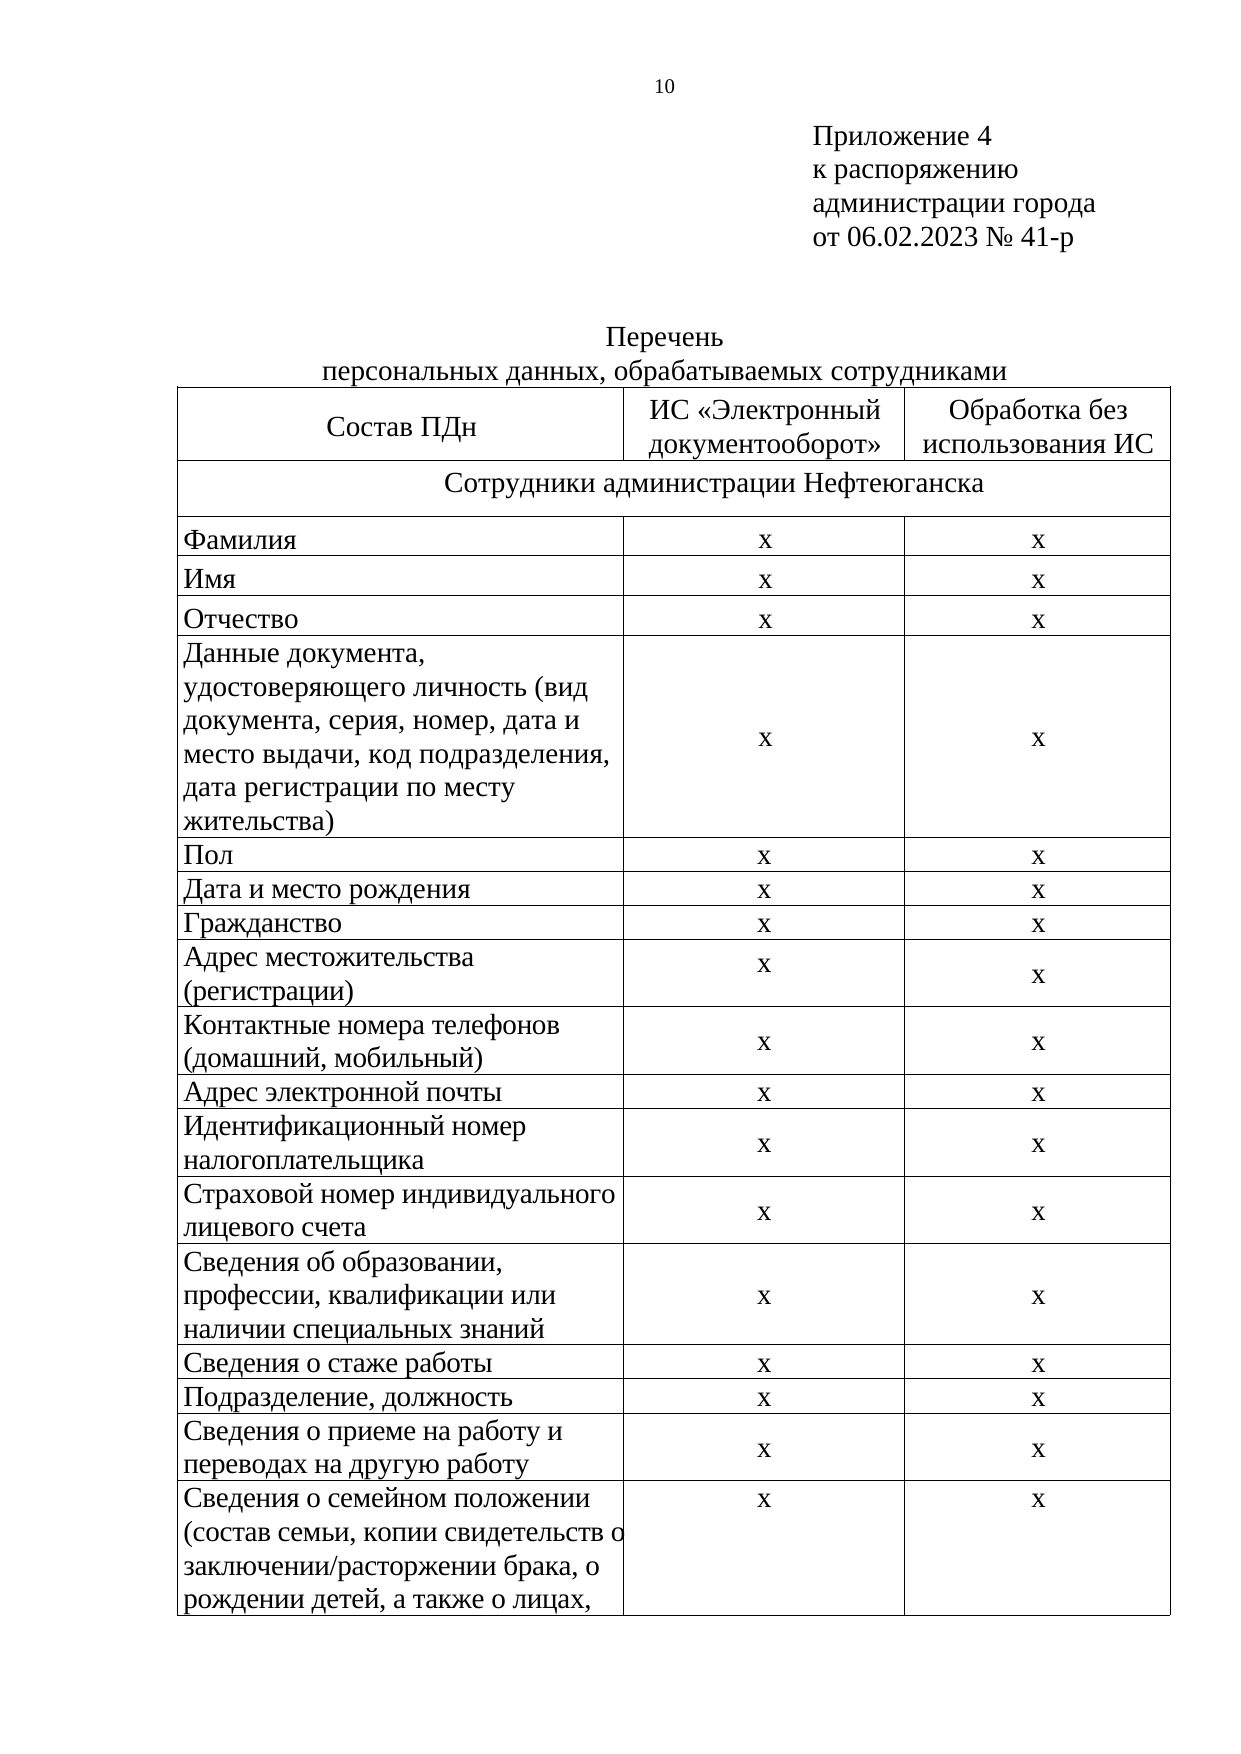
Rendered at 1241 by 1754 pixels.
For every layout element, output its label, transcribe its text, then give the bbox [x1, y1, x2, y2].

table_cell Адрес электронной почты [178, 1075, 623, 1108]
table_cell Идентификационный номер налогоплательщика [178, 1109, 623, 1176]
table_cell х [624, 636, 904, 836]
table_cell х [905, 1109, 1170, 1176]
table_cell х [905, 1177, 1170, 1243]
table_cell х [905, 596, 1170, 635]
table_cell х [905, 1007, 1170, 1074]
text от 06.02.2023 № 41-р [812, 219, 1152, 252]
table_cell Сведения об образовании, профессии, квалификации или наличии специальных знаний [178, 1244, 623, 1344]
table_cell х [905, 1244, 1170, 1344]
table_cell х [905, 872, 1170, 904]
table_cell х [905, 1414, 1170, 1480]
table_cell х [905, 906, 1170, 939]
text Приложение 4 [812, 118, 1152, 152]
table_cell Фамилия [178, 517, 623, 555]
table_cell х [624, 1481, 904, 1615]
table_header Состав ПДн [178, 388, 623, 459]
table_cell х [905, 1481, 1170, 1615]
table_cell х [624, 517, 904, 555]
table_cell х [905, 636, 1170, 836]
table_cell х [624, 906, 904, 939]
table_cell Сведения о стаже работы [178, 1345, 623, 1378]
table_header Обработка без использования ИС [905, 388, 1170, 459]
table_cell х [624, 596, 904, 635]
table_cell х [624, 1244, 904, 1344]
text администрации города [812, 185, 1152, 219]
table_cell х [624, 940, 904, 1006]
table_cell х [624, 556, 904, 595]
table_cell х [905, 838, 1170, 871]
table_cell х [624, 1345, 904, 1378]
table_cell Подразделение, должность [178, 1379, 623, 1412]
table_cell Отчество [178, 596, 623, 635]
table_cell х [624, 1414, 904, 1480]
table_cell Гражданство [178, 906, 623, 939]
table_cell Сотрудники администрации Нефтеюганска [178, 461, 1170, 516]
table_cell х [905, 556, 1170, 595]
table_cell Адрес местожительства (регистрации) [178, 940, 623, 1006]
table_cell х [905, 1345, 1170, 1378]
table_cell х [905, 517, 1170, 555]
table_cell х [624, 1379, 904, 1412]
table_cell х [905, 1379, 1170, 1412]
table_cell х [624, 838, 904, 871]
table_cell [178, 1481, 623, 1615]
table_cell х [624, 1177, 904, 1243]
table_cell х [624, 872, 904, 904]
table_cell х [624, 1075, 904, 1108]
table_cell Пол [178, 838, 623, 871]
text к распоряжению [812, 152, 1152, 185]
table_cell Дата и место рождения [178, 872, 623, 904]
table_cell Сведения о приеме на работу и переводах на другую работу [178, 1414, 623, 1480]
table_cell Имя [178, 556, 623, 595]
table_cell х [905, 1075, 1170, 1108]
table_cell Данные документа, удостоверяющего личность (вид документа, серия, номер, дата и место выдачи, код подразделения, дата регистрации по месту жительства) [178, 636, 623, 836]
table_cell х [624, 1109, 904, 1176]
table_cell х [905, 940, 1170, 1006]
table_header ИС «Электронный документооборот» [624, 388, 904, 459]
table_cell Страховой номер индивидуального лицевого счета [178, 1177, 623, 1243]
text Перечень персональных данных, обрабатываемых сотрудниками [177, 319, 1152, 386]
table_cell х [624, 1007, 904, 1074]
table_cell Контактные номера телефонов (домашний, мобильный) [178, 1007, 623, 1074]
